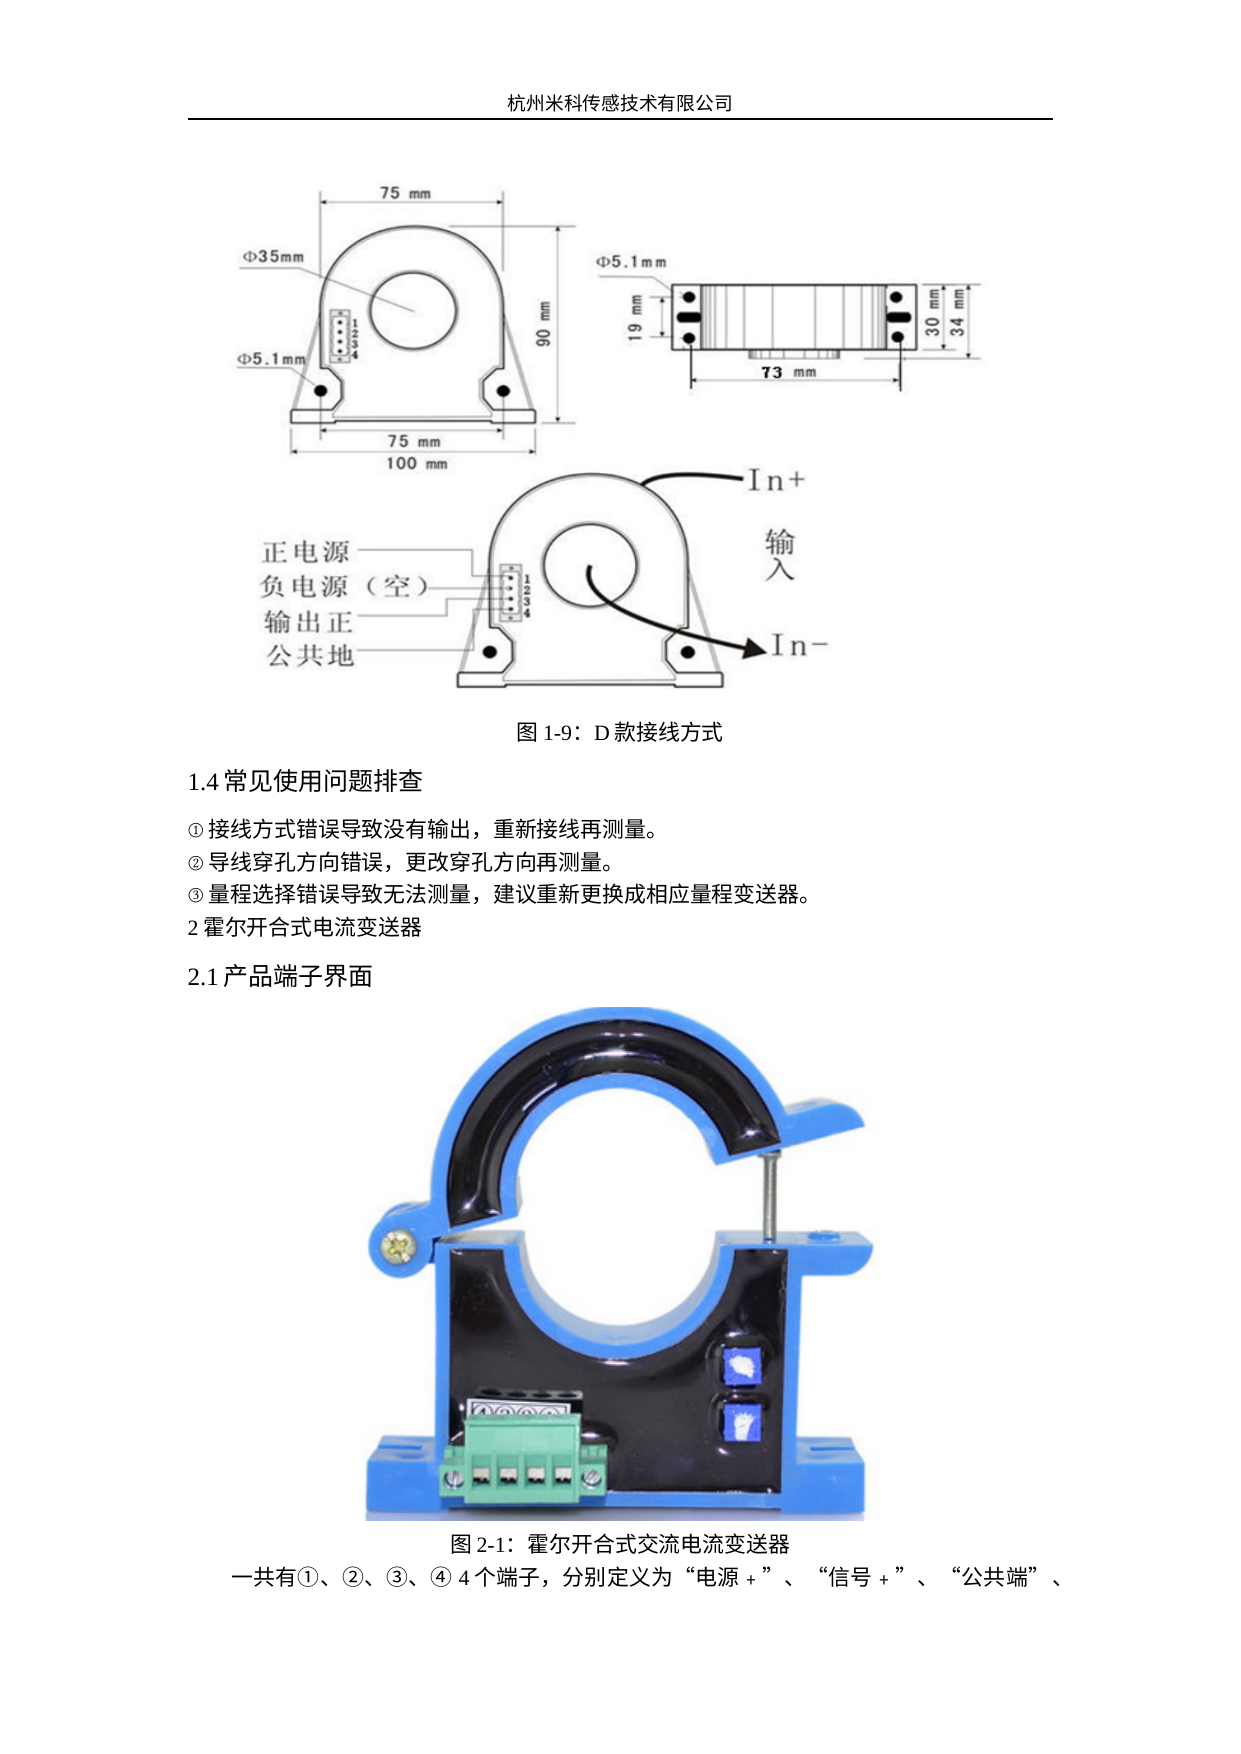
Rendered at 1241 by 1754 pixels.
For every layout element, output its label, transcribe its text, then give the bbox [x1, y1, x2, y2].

picture [342, 1007, 899, 1521]
text ①接线方式错误导致没有输出，重新接线再测量。 [187, 812, 1053, 844]
text 2.1产品端子界面 [187, 942, 1053, 1007]
picture [223, 162, 1017, 705]
text ②导线穿孔方向错误，更改穿孔方向再测量。 [187, 844, 1053, 877]
text 2霍尔开合式电流变送器 [187, 909, 1053, 942]
text 图2-1：霍尔开合式交流电流变送器 [187, 1527, 1053, 1559]
text 1.4常见使用问题排查 [187, 747, 1053, 812]
text 图1-9：D款接线方式 [187, 714, 1053, 747]
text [187, 1559, 1053, 1592]
text ③量程选择错误导致无法测量，建议重新更换成相应量程变送器。 [187, 877, 1053, 909]
